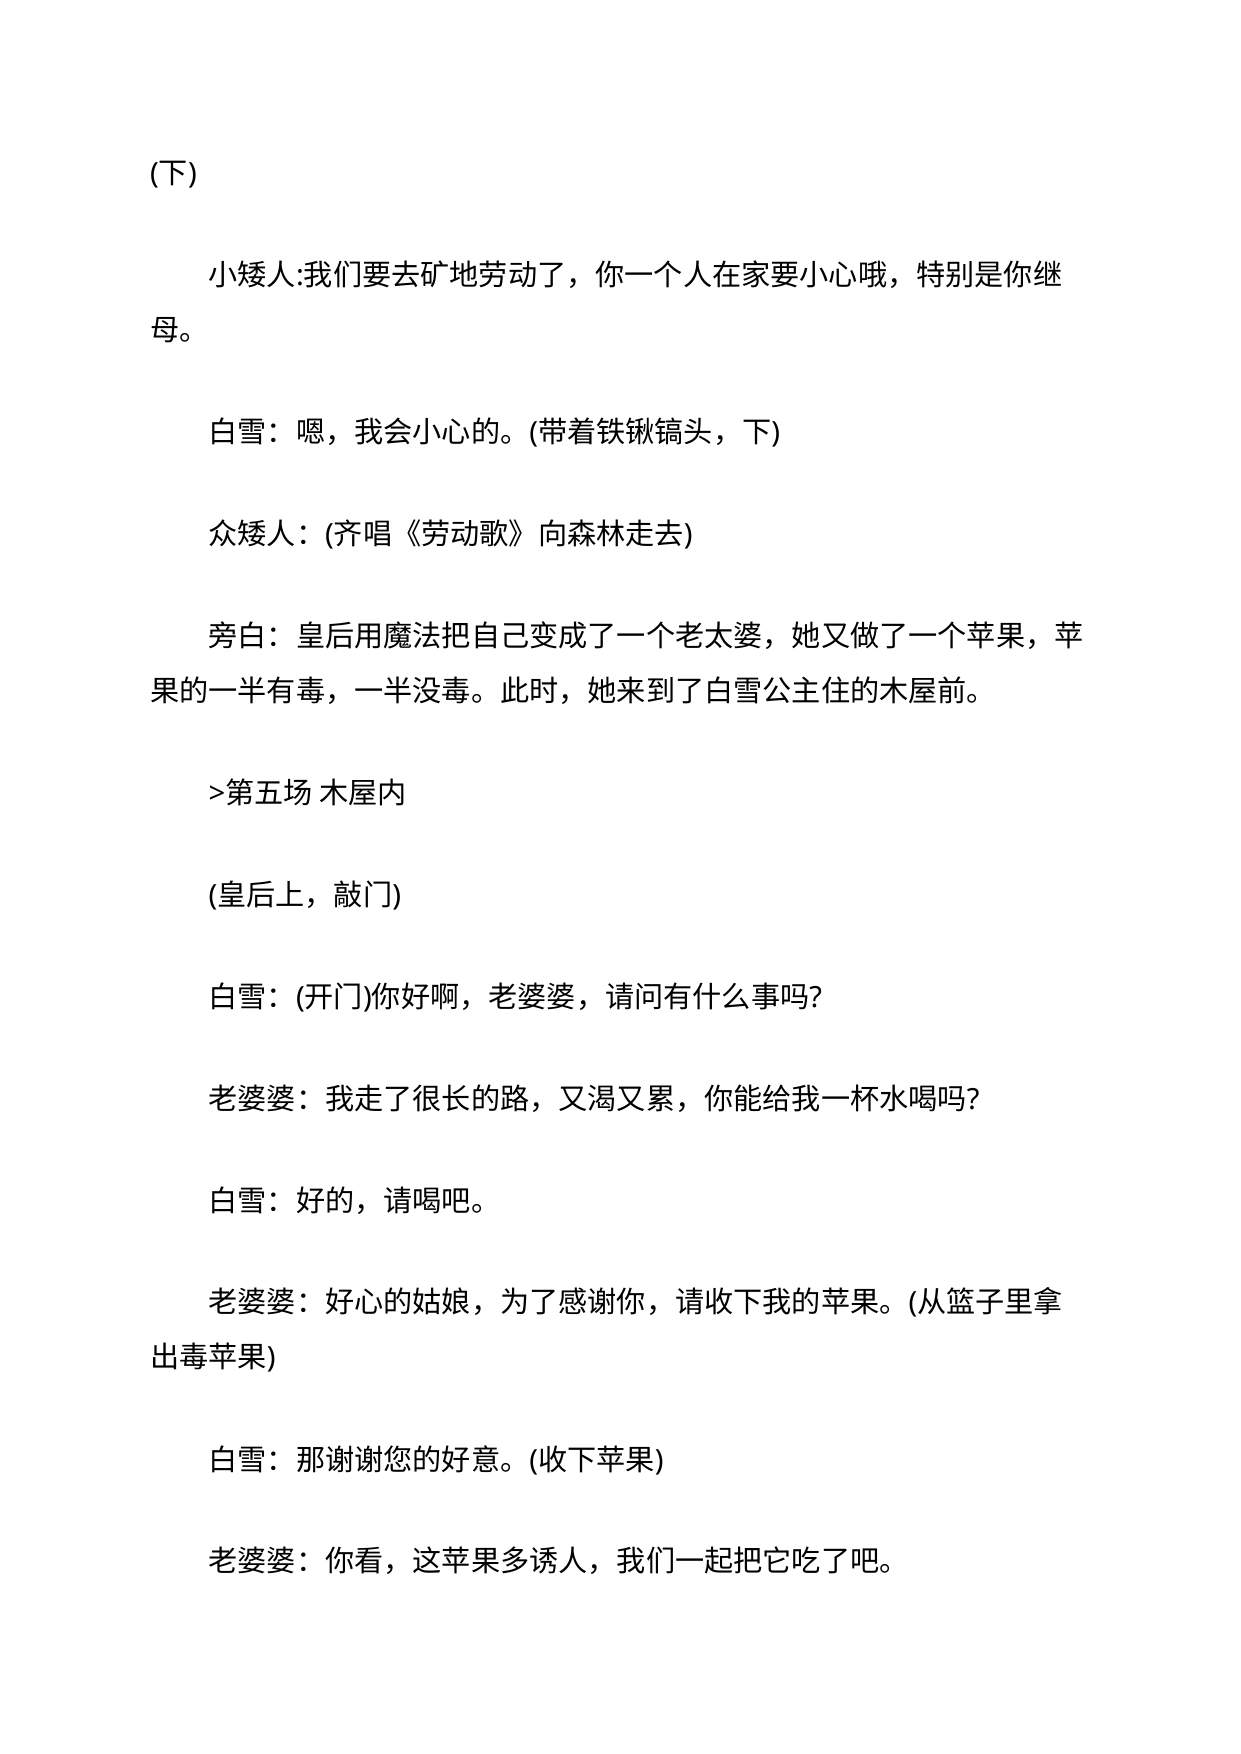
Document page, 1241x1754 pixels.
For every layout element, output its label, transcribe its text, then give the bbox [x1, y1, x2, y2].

text >第五场 木屋内 [150, 769, 1090, 812]
text 白雪：那谢谢您的好意。(收下苹果) [150, 1436, 1090, 1478]
text 老婆婆：好心的姑娘，为了感谢你，请收下我的苹果。(从篮子里拿出毒苹果) [150, 1279, 1090, 1376]
text 白雪：好的，请喝吧。 [150, 1177, 1090, 1219]
text (皇后上，敲门) [150, 871, 1090, 914]
text 白雪：(开门)你好啊，老婆婆，请问有什么事吗? [150, 973, 1090, 1016]
text 白雪：嗯，我会小心的。(带着铁锹镐头，下) [150, 409, 1090, 451]
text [150, 150, 1090, 192]
text 老婆婆：我走了很长的路，又渴又累，你能给我一杯水喝吗? [150, 1075, 1090, 1118]
text 旁白：皇后用魔法把自己变成了一个老太婆，她又做了一个苹果，苹果的一半有毒，一半没毒。此时，她来到了白雪公主住的木屋前。 [150, 613, 1090, 710]
text 众矮人：(齐唱《劳动歌》向森林走去) [150, 511, 1090, 553]
text 老婆婆：你看，这苹果多诱人，我们一起把它吃了吧。 [150, 1538, 1090, 1580]
text 小矮人:我们要去矿地劳动了，你一个人在家要小心哦，特别是你继母。 [150, 252, 1090, 349]
